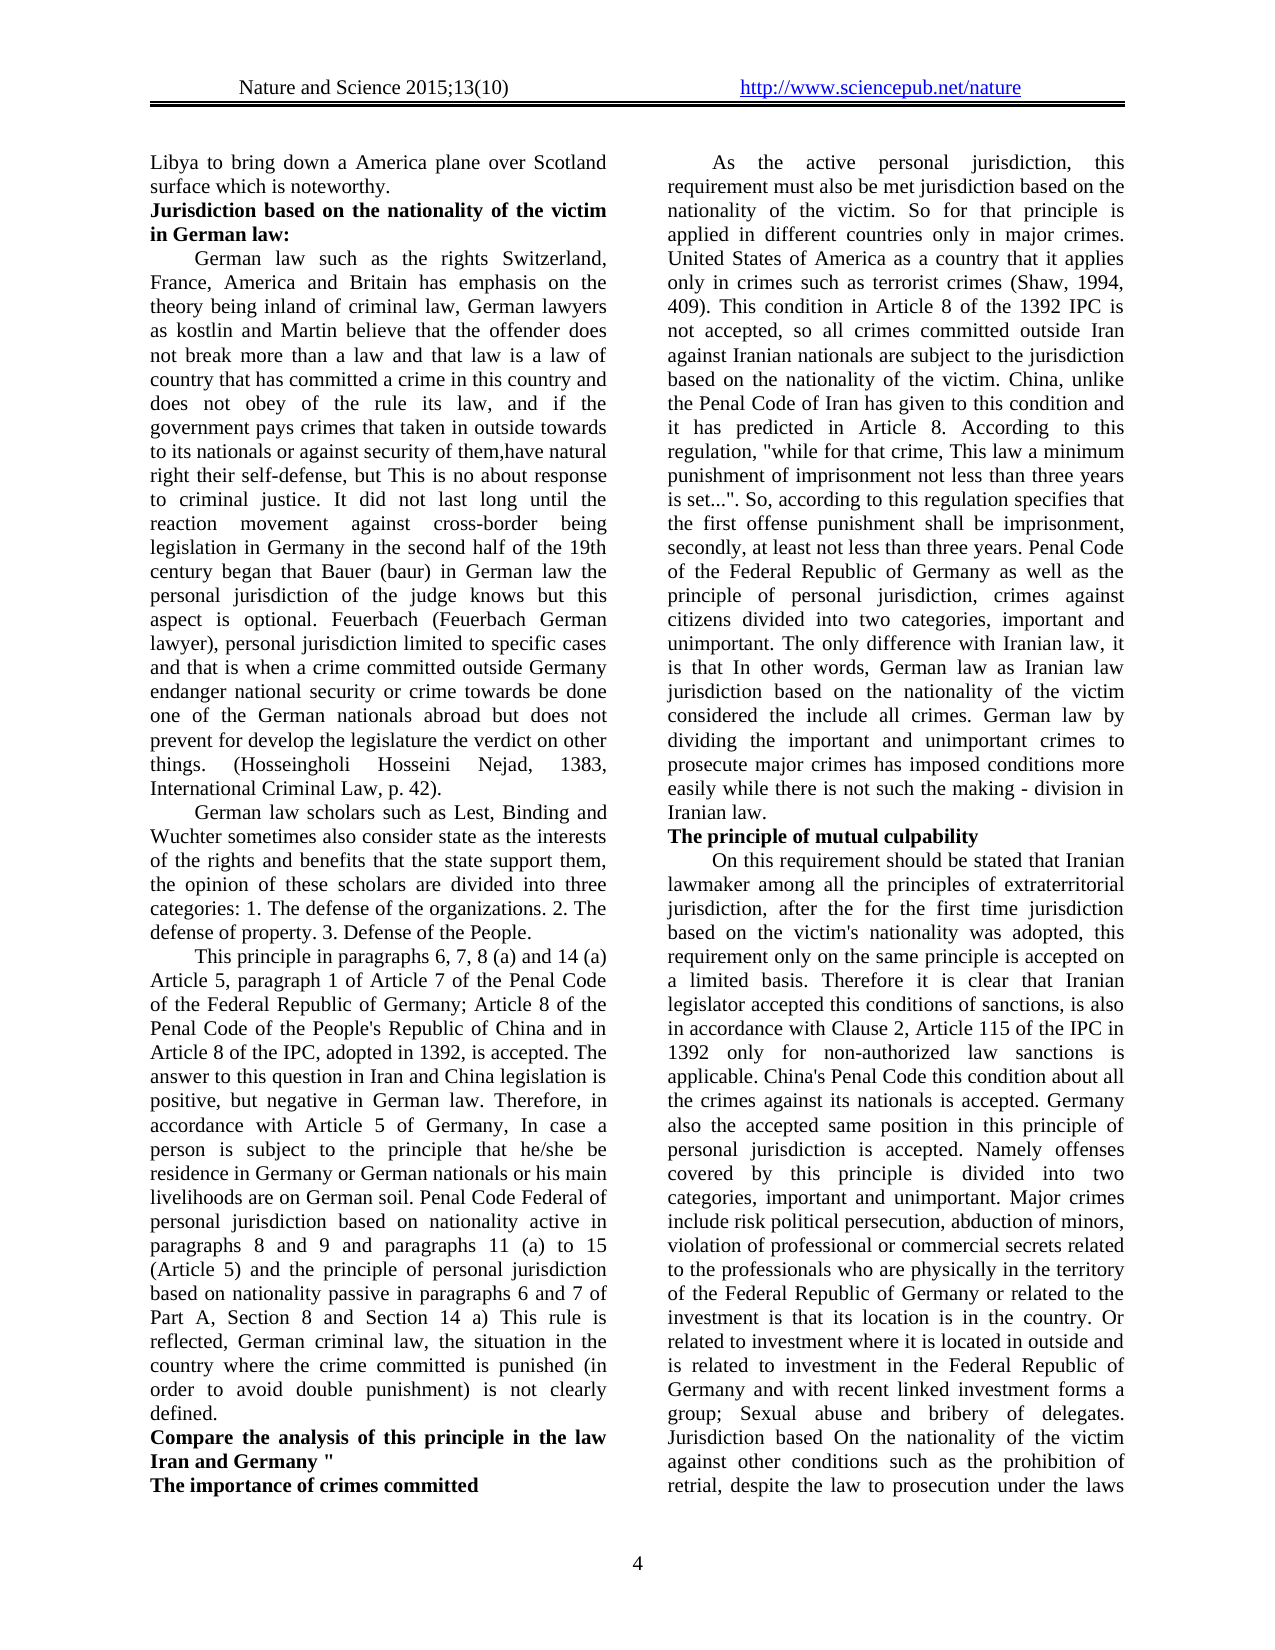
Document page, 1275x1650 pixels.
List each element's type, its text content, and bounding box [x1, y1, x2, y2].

text As the active personal jurisdiction, this requirement must also be met jurisdiction based on the nationality of the victim. So for that principle is applied in different countries only in major crimes. United States of America as a country that it applies only in crimes such as terrorist crimes (Shaw, 1994, 409). This condition in Article 8 of the 1392 IPC is not accepted, so all crimes committed outside Iran against Iranian nationals are subject to the jurisdiction based on the nationality of the victim. China, unlike the Penal Code of Iran has given to this condition and it has predicted in Article 8. According to this regulation, "while for that crime, This law a minimum punishment of imprisonment not less than three years is set...". So, according to this regulation specifies that the first offense punishment shall be imprisonment, secondly, at least not less than three years. Penal Code of the Federal Republic of Germany as well as the principle of personal jurisdiction, crimes against citizens divided into two categories, important and unimportant. The only difference with Iranian law, it is that In other words, German law as Iranian law jurisdiction based on the nationality of the victim considered the include all crimes. German law by dividing the important and unimportant crimes to prosecute major crimes has imposed conditions more easily while there is not such the making - division in Iranian law. [667, 150, 1125, 824]
text German law scholars such as Lest, Binding and Wuchter sometimes also consider state as the interests of the rights and benefits that the state support them, the opinion of these scholars are divided into three categories: 1. The defense of the organizations. 2. The defense of property. 3. Defense of the People. [150, 800, 607, 944]
text This principle in paragraphs 6, 7, 8 (a) and 14 (a) Article 5, paragraph 1 of Article 7 of the Penal Code of the Federal Republic of Germany; Article 8 of the Penal Code of the People's Republic of China and in Article 8 of the IPC, adopted in 1392, is accepted. The answer to this question in Iran and China legislation is positive, but negative in German law. Therefore, in accordance with Article 5 of Germany, In case a person is subject to the principle that he/she be residence in Germany or German nationals or his main livelihoods are on German soil. Penal Code Federal of personal jurisdiction based on nationality active in paragraphs 8 and 9 and paragraphs 11 (a) to 15 (Article 5) and the principle of personal jurisdiction based on nationality passive in paragraphs 6 and 7 of Part A, Section 8 and Section 14 a) This rule is reflected, German criminal law, the situation in the country where the crime committed is punished (in order to avoid double punishment) is not clearly defined. [150, 944, 607, 1425]
text The importance of crimes committed [150, 1473, 607, 1497]
text The principle of mutual culpability [667, 824, 1125, 848]
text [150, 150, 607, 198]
text Jurisdiction based on the nationality of the victim in German law: [150, 198, 607, 246]
text Compare the analysis of this principle in the law Iran and Germany " [150, 1425, 607, 1473]
text German law such as the rights Switzerland, France, America and Britain has emphasis on the theory being inland of criminal law, German lawyers as kostlin and Martin believe that the offender does not break more than a law and that law is a law of country that has committed a crime in this country and does not obey of the rule its law, and if the government pays crimes that taken in outside towards to its nationals or against security of them,have natural right their self-defense, but This is no about response to criminal justice. It did not last long until the reaction movement against cross-border being legislation in Germany in the second half of the 19th century began that Bauer (baur) in German law the personal jurisdiction of the judge knows but this aspect is optional. Feuerbach (Feuerbach German lawyer), personal jurisdiction limited to specific cases and that is when a crime committed outside Germany endanger national security or crime towards be done one of the German nationals abroad but does not prevent for develop the legislature the verdict on other things. (Hosseingholi Hosseini Nejad, 1383, International Criminal Law, p. 42). [150, 246, 607, 800]
